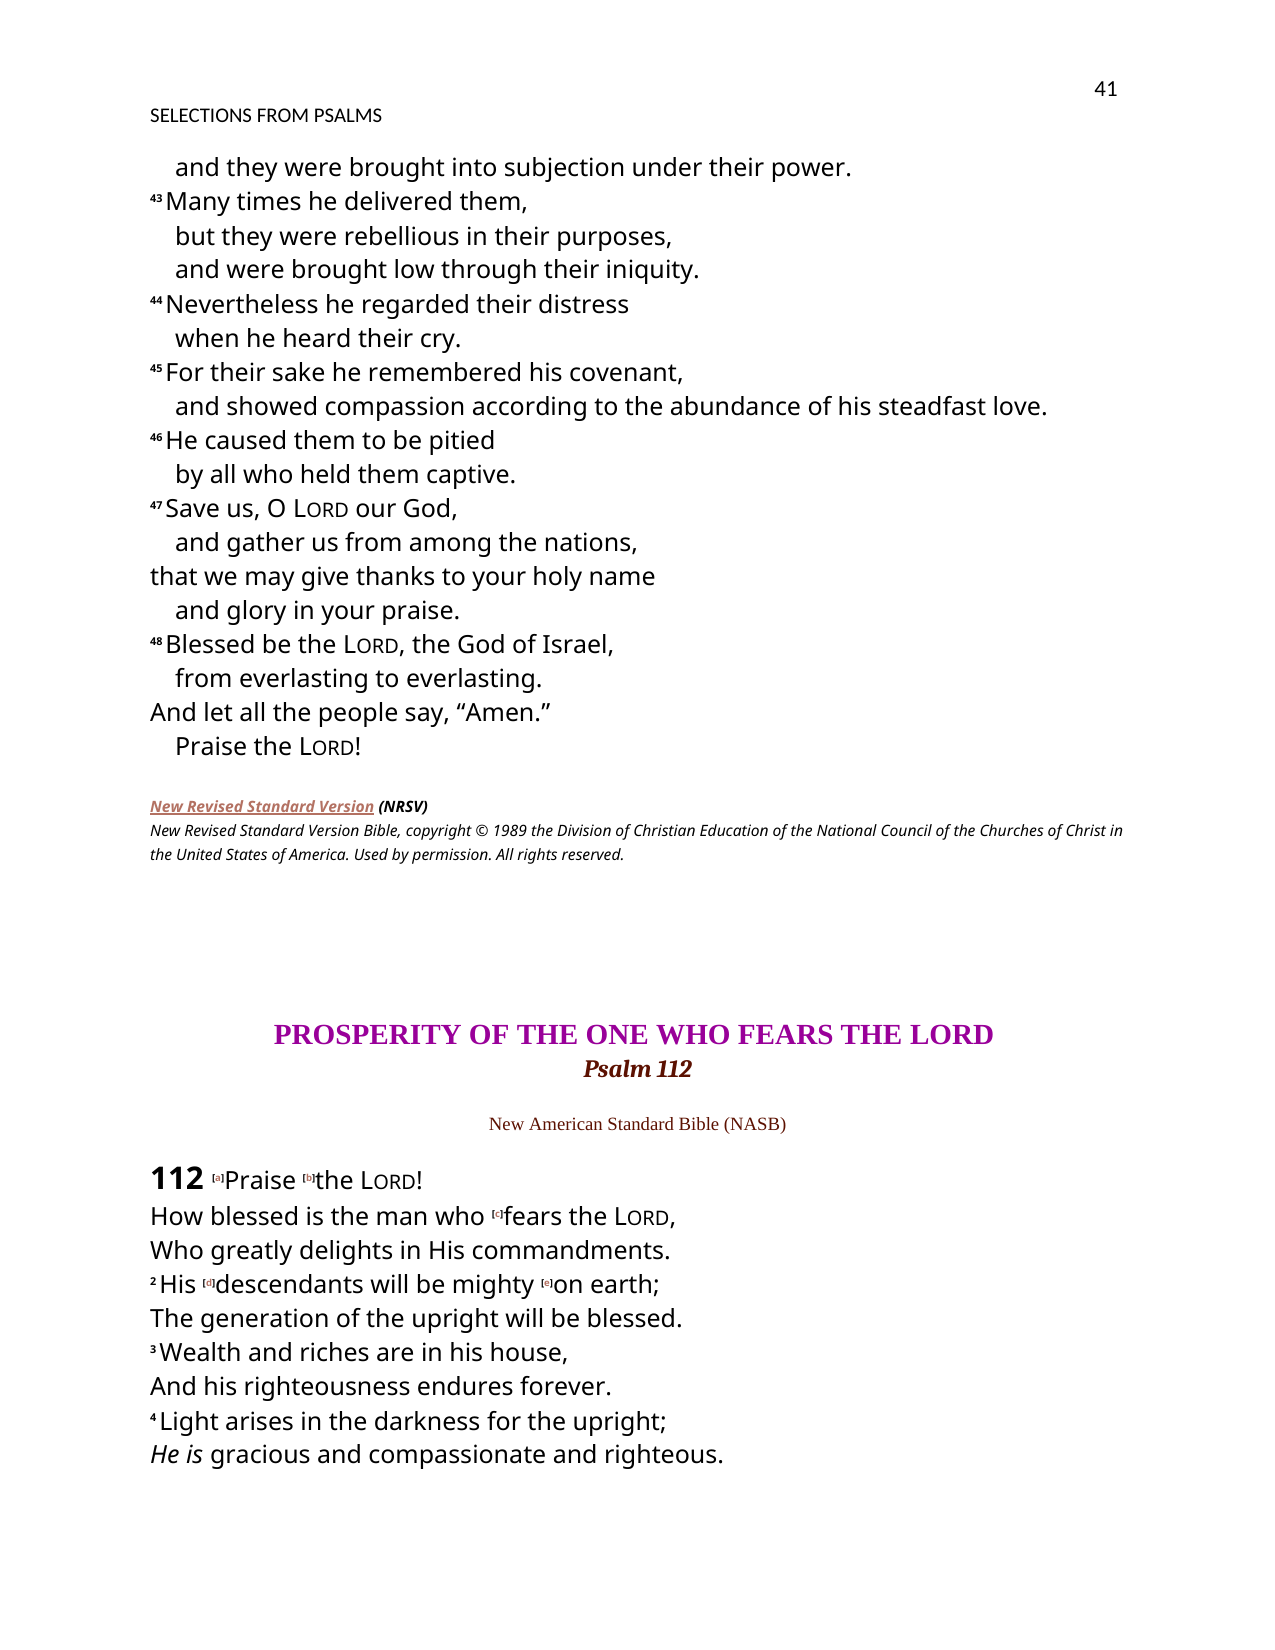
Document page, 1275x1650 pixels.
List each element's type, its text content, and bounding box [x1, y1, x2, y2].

text New Revised Standard Version Bible, copyright © 1989 the Division of Christian Education of the National Council of the Churches of Christ in the United States of America. Used by permission. All rights reserved. [150, 820, 1125, 865]
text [150, 150, 1125, 491]
text New Revised Standard Version (NRSV) [150, 795, 1125, 817]
text 47 Save us, O Lord our God, and gather us from among the nations, that we may give thanks to your holy name and glory in your praise. [150, 491, 1125, 627]
text New American Standard Bible (NASB) [150, 1113, 1125, 1134]
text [150, 1156, 1125, 1471]
subtitle PROSPERITY OF THE ONE WHO FEARS THE LORD Psalm 112 [150, 1017, 1125, 1084]
text 48 Blessed be the Lord, the God of Israel, from everlasting to everlasting. And let all the people say, “Amen.” Praise the Lord! [150, 627, 1125, 763]
